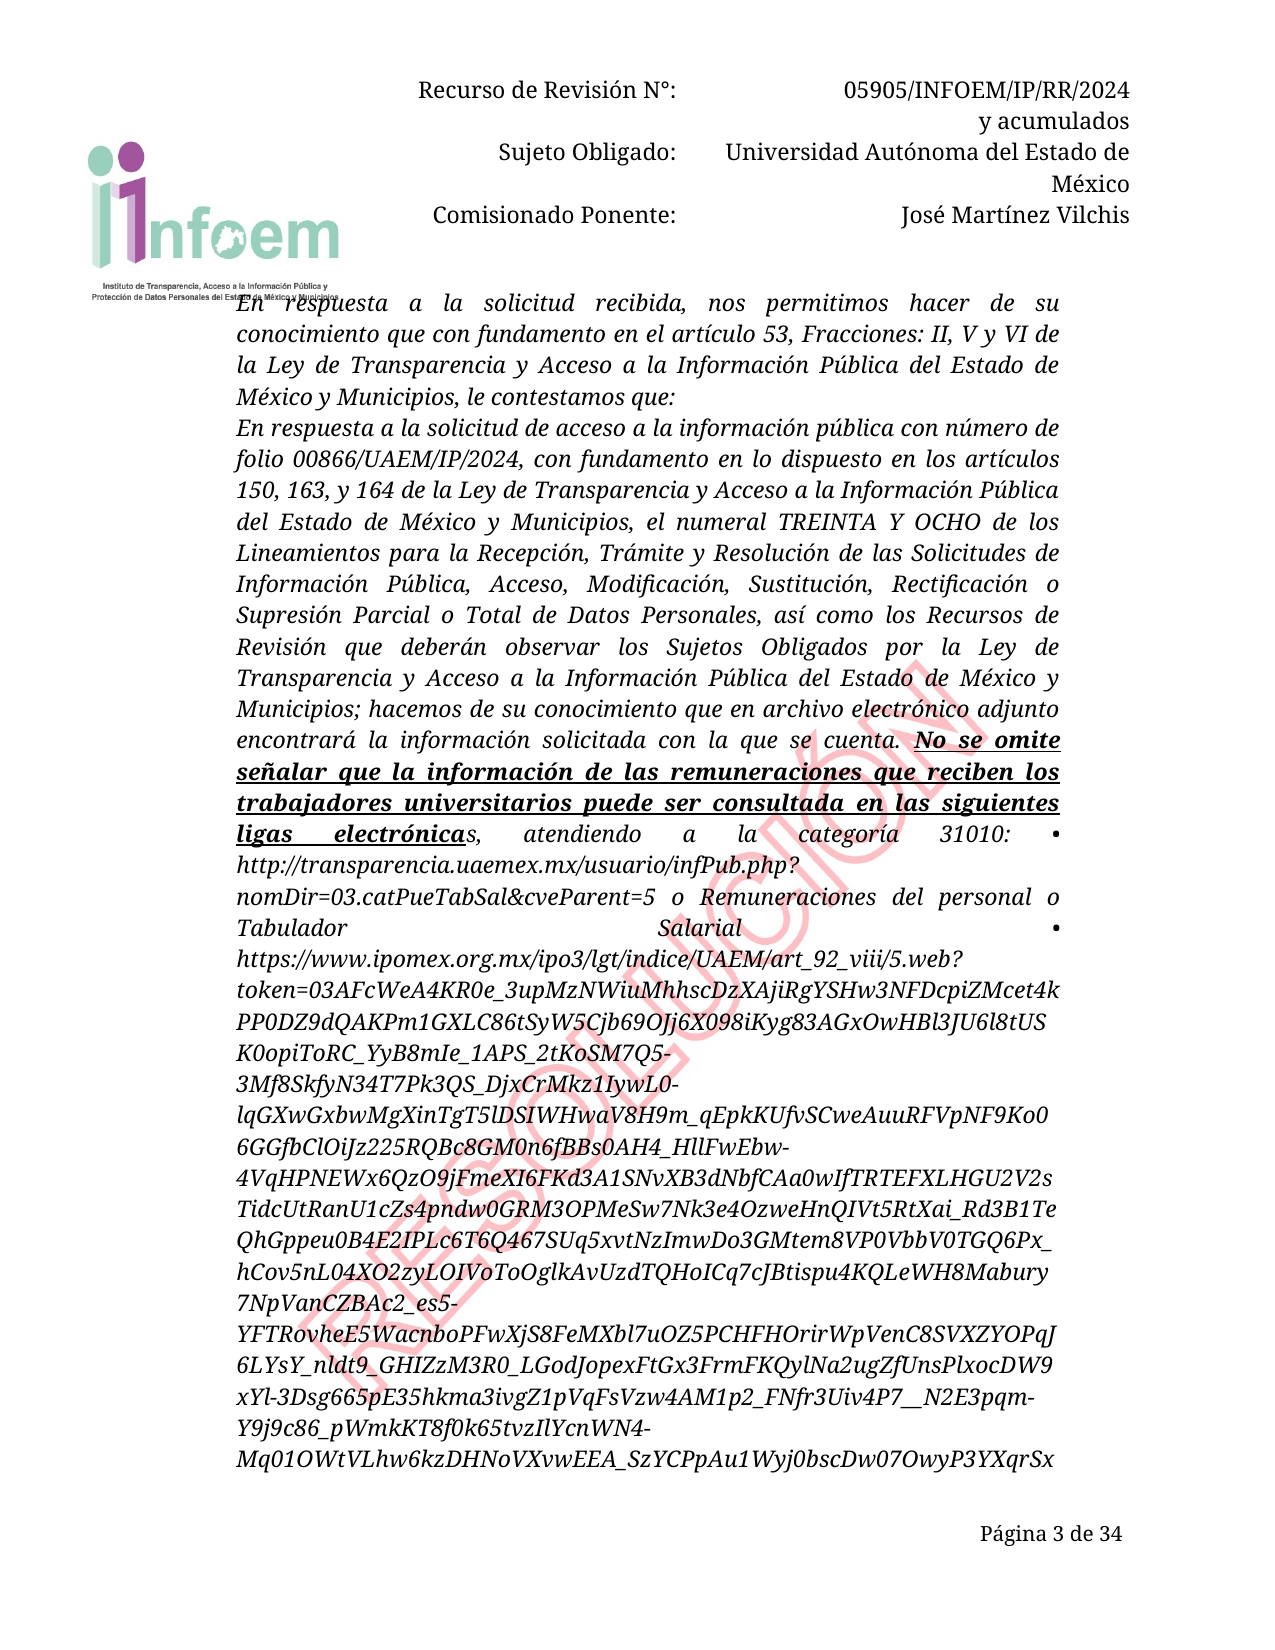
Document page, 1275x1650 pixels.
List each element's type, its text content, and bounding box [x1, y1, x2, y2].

picture [0, 73, 1275, 1650]
text En respuesta a la solicitud recibida, nos permitimos hacer de su conocimiento que con fundamento en el artículo 53, Fracciones: II, V y VI de la Ley de Transparencia y Acceso a la Información Pública del Estado de México y Municipios, le contestamos que: [236, 287, 1063, 412]
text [236, 412, 1063, 1474]
